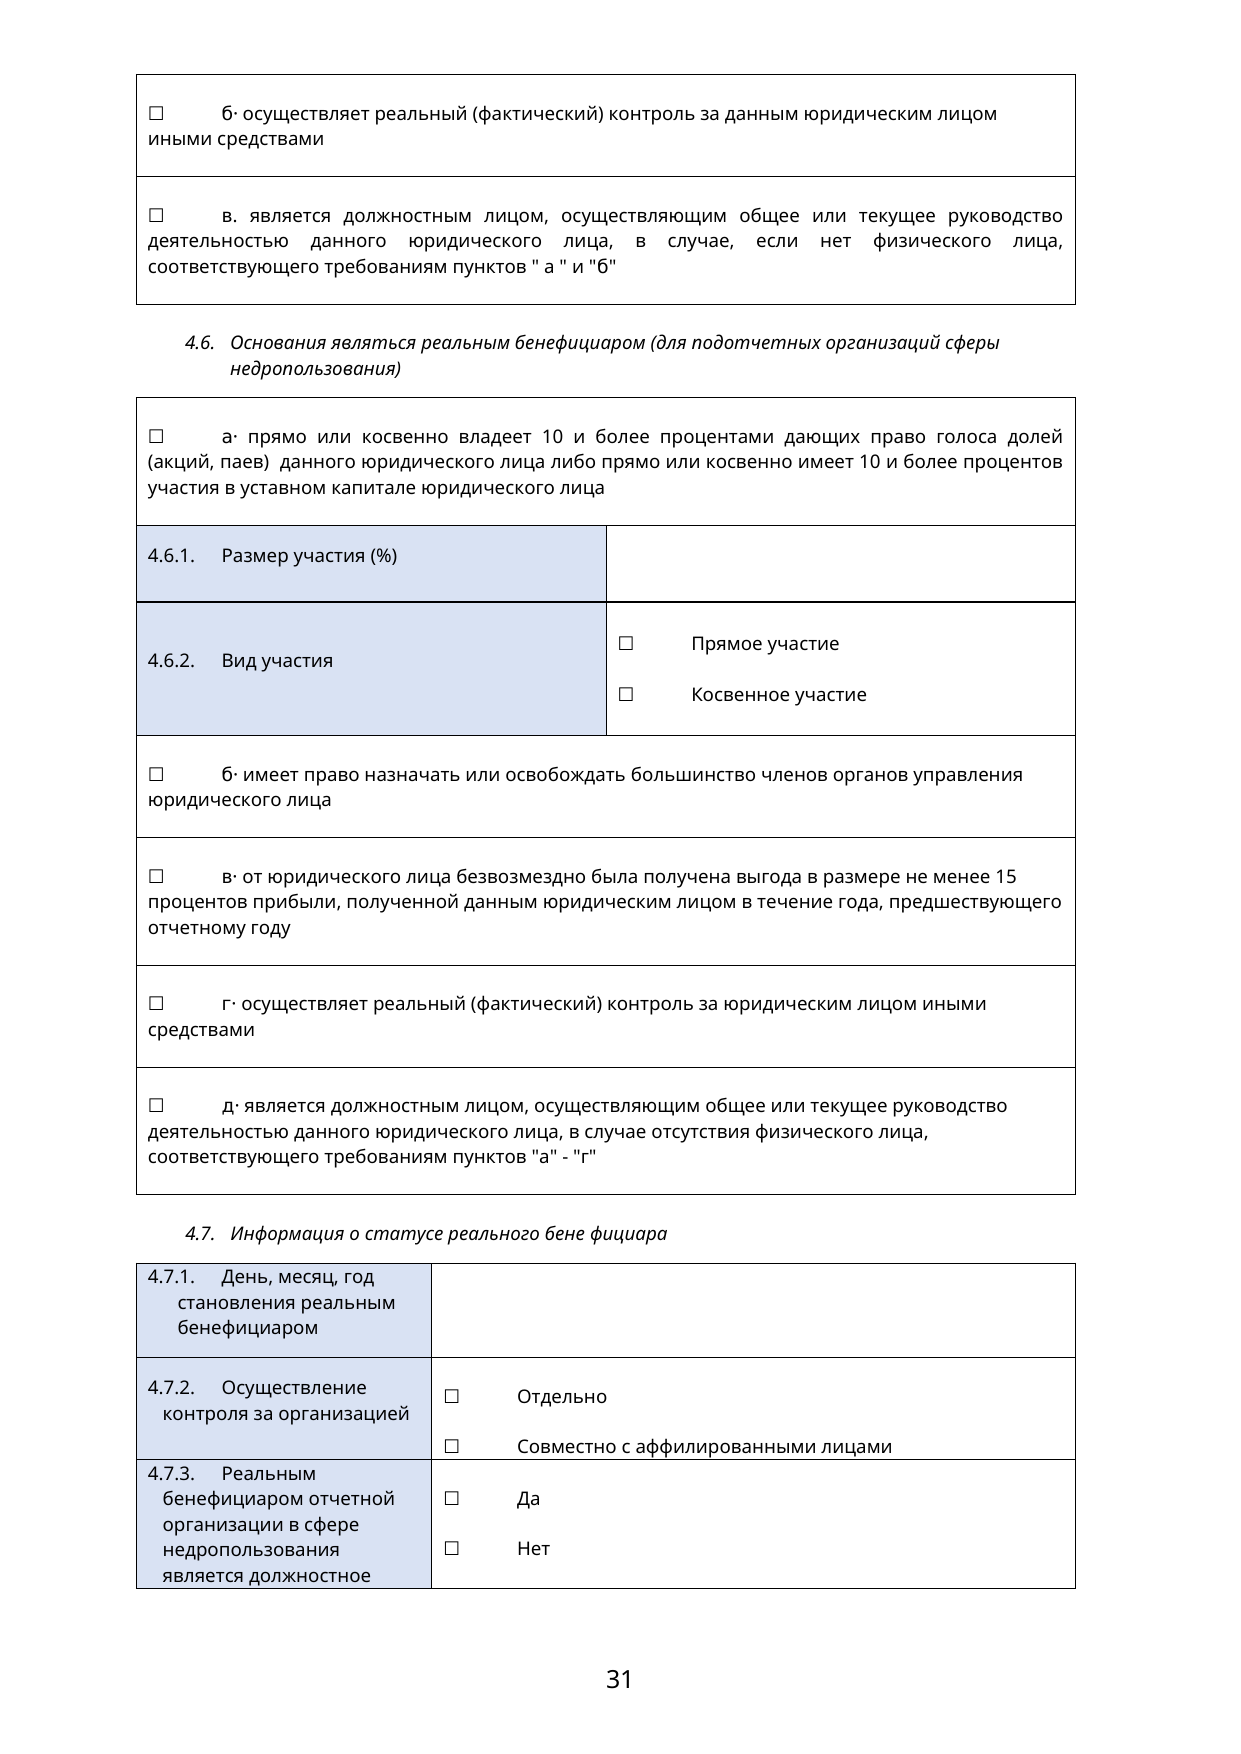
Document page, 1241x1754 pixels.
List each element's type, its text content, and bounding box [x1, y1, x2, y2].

table_cell Прямое участие Косвенное участие [607, 603, 1075, 735]
table_cell Размер участия (%) [137, 526, 606, 601]
table_cell д․ является должностным лицом, осуществляющим общее или текущее руководство деятельностью данного юридического лица, в случае отсутствия физического лица, соответствующего требованиям пунктов "а" - "г" [137, 1068, 1075, 1194]
list Информация о статусе реального бене фициара [185, 1220, 1092, 1246]
table_cell Отдельно Совместно с аффилированными лицами [432, 1358, 1075, 1459]
table_cell Вид участия [137, 603, 606, 735]
table_cell [607, 526, 1075, 601]
table_cell Да Нет [432, 1460, 1075, 1588]
table_header [432, 1264, 1075, 1357]
table_cell в․ от юридического лица безвозмездно была получена выгода в размере не менее 15 процентов прибыли, полученной данным юридическим лицом в течение года, предшествующего отчетному году [137, 838, 1075, 965]
table_cell в. является должностным лицом, осуществляющим общее или текущее руководство деятельностью данного юридического лица, в случае, если нет физического лица, соответствующего требованиям пунктов " а " и "б" [137, 177, 1075, 303]
table_cell г․ осуществляет реальный (фактический) контроль за юридическим лицом иными средствами [137, 966, 1075, 1067]
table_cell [137, 1460, 431, 1588]
table_cell Осуществление контроля за организацией [137, 1358, 431, 1459]
table_cell б․ осуществляет реальный (фактический) контроль за данным юридическим лицом иными средствами [137, 75, 1075, 176]
table_cell б․ имеет право назначать или освобождать большинство членов органов управления юридического лица [137, 736, 1075, 837]
table_header а․ прямо или косвенно владеет 10 и более процентами дающих право голоса долей (акций, паев) данного юридического лица либо прямо или косвенно имеет 10 и более процентов участия в уставном капитале юридического лица [137, 398, 1075, 525]
list Основания являться реальным бенефициаром (для подотчетных организаций сферы недропользования) [185, 329, 1092, 381]
table_header День, месяц, год становления реальным бенефициаром [137, 1264, 431, 1357]
